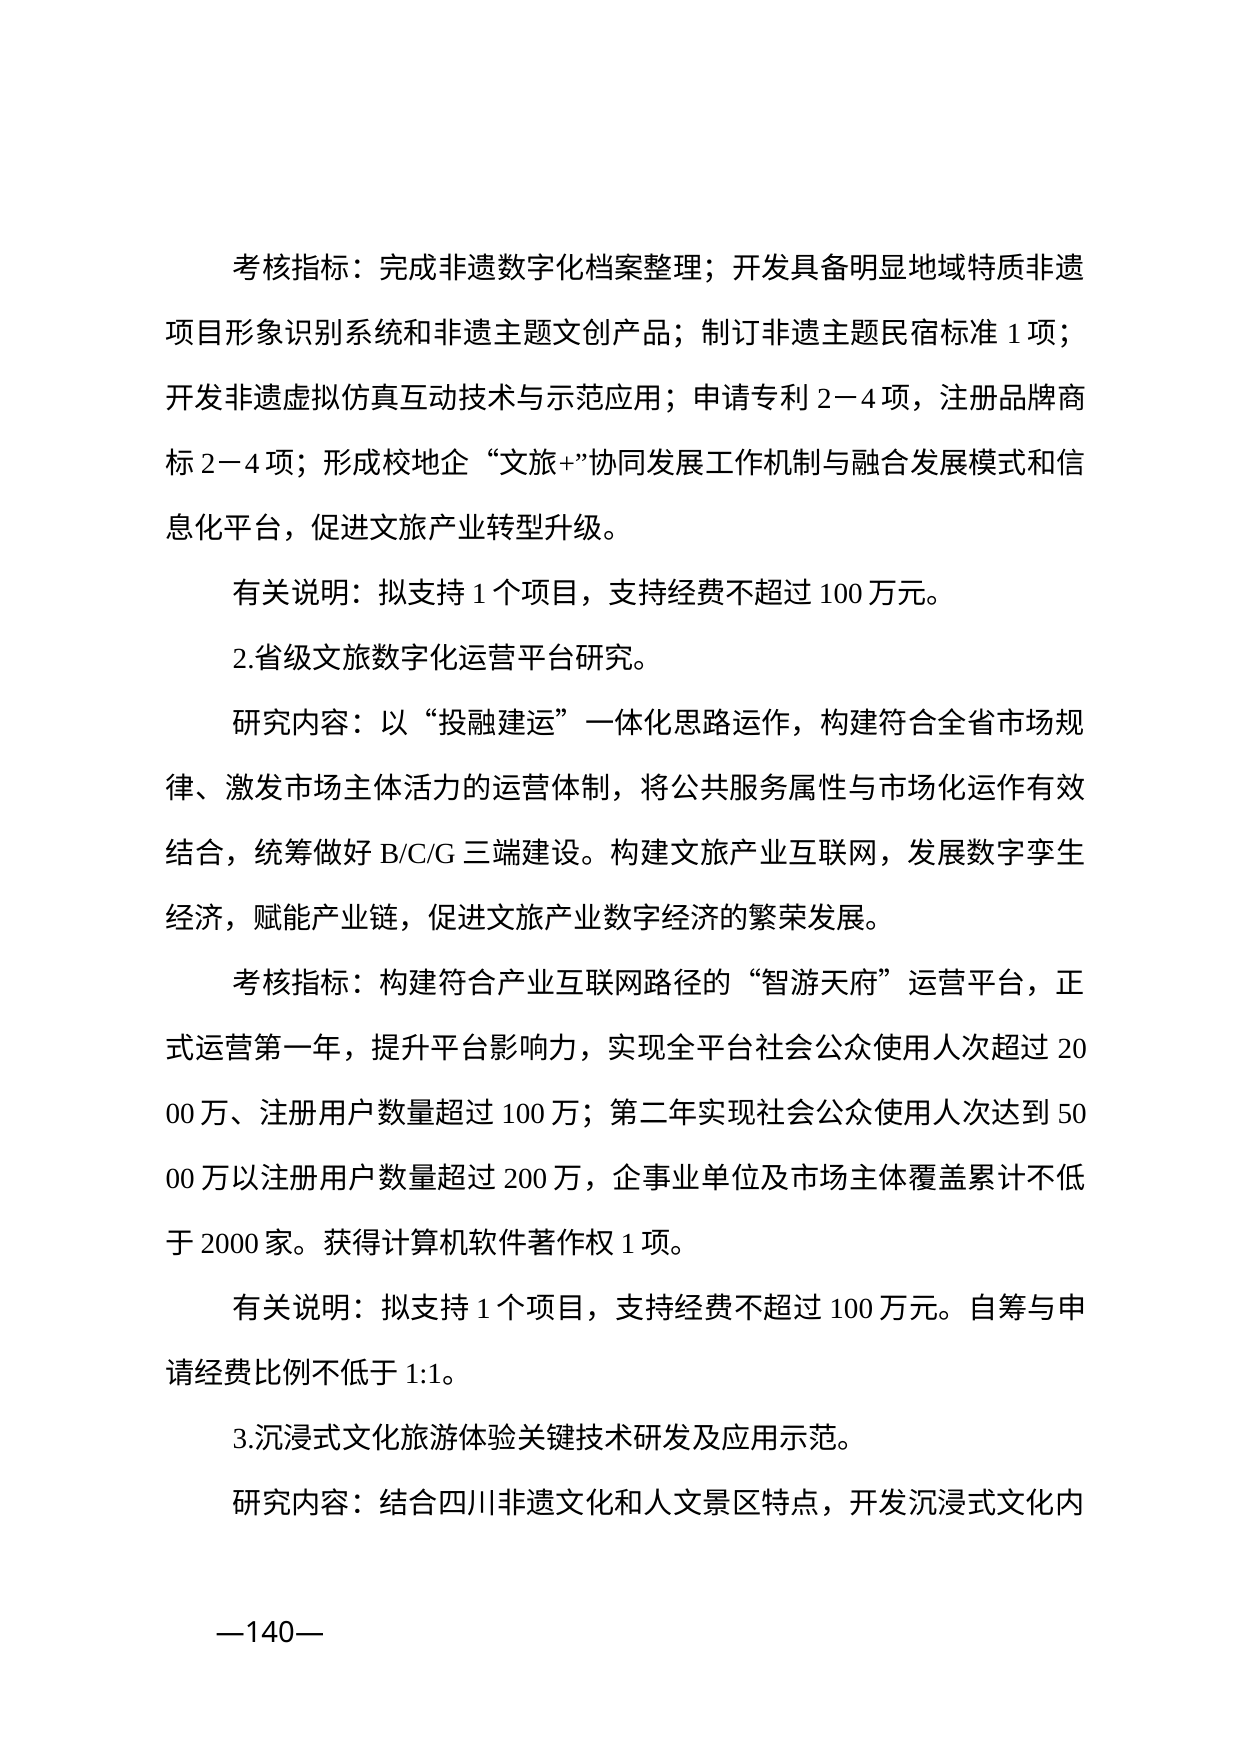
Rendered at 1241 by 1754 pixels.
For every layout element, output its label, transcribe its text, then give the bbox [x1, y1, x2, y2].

text 考核指标：完成非遗数字化档案整理；开发具备明显地域特质非遗项目形象识别系统和非遗主题文创产品；制订非遗主题民宿标准1项；开发非遗虚拟仿真互动技术与示范应用；申请专利2－4项，注册品牌商标2－4项；形成校地企“文旅+”协同发展工作机制与融合发展模式和信息化平台，促进文旅产业转型升级。 [165, 233, 1087, 558]
text 考核指标：构建符合产业互联网路径的“智游天府”运营平台，正式运营第一年，提升平台影响力，实现全平台社会公众使用人次超过2000万、注册用户数量超过100万；第二年实现社会公众使用人次达到5000万以注册用户数量超过200万，企事业单位及市场主体覆盖累计不低于2000家。获得计算机软件著作权1项。 [165, 948, 1087, 1273]
text 3.沉浸式文化旅游体验关键技术研发及应用示范。 [165, 1403, 1087, 1468]
text 有关说明：拟支持1个项目，支持经费不超过100万元。自筹与申请经费比例不低于1:1。 [165, 1273, 1087, 1403]
text 有关说明：拟支持1个项目，支持经费不超过100万元。 [165, 558, 1087, 623]
text 2.省级文旅数字化运营平台研究。 [165, 623, 1087, 688]
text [165, 1468, 1087, 1533]
text 研究内容：以“投融建运”一体化思路运作，构建符合全省市场规律、激发市场主体活力的运营体制，将公共服务属性与市场化运作有效结合，统筹做好B/C/G三端建设。构建文旅产业互联网，发展数字孪生经济，赋能产业链，促进文旅产业数字经济的繁荣发展。 [165, 688, 1087, 948]
